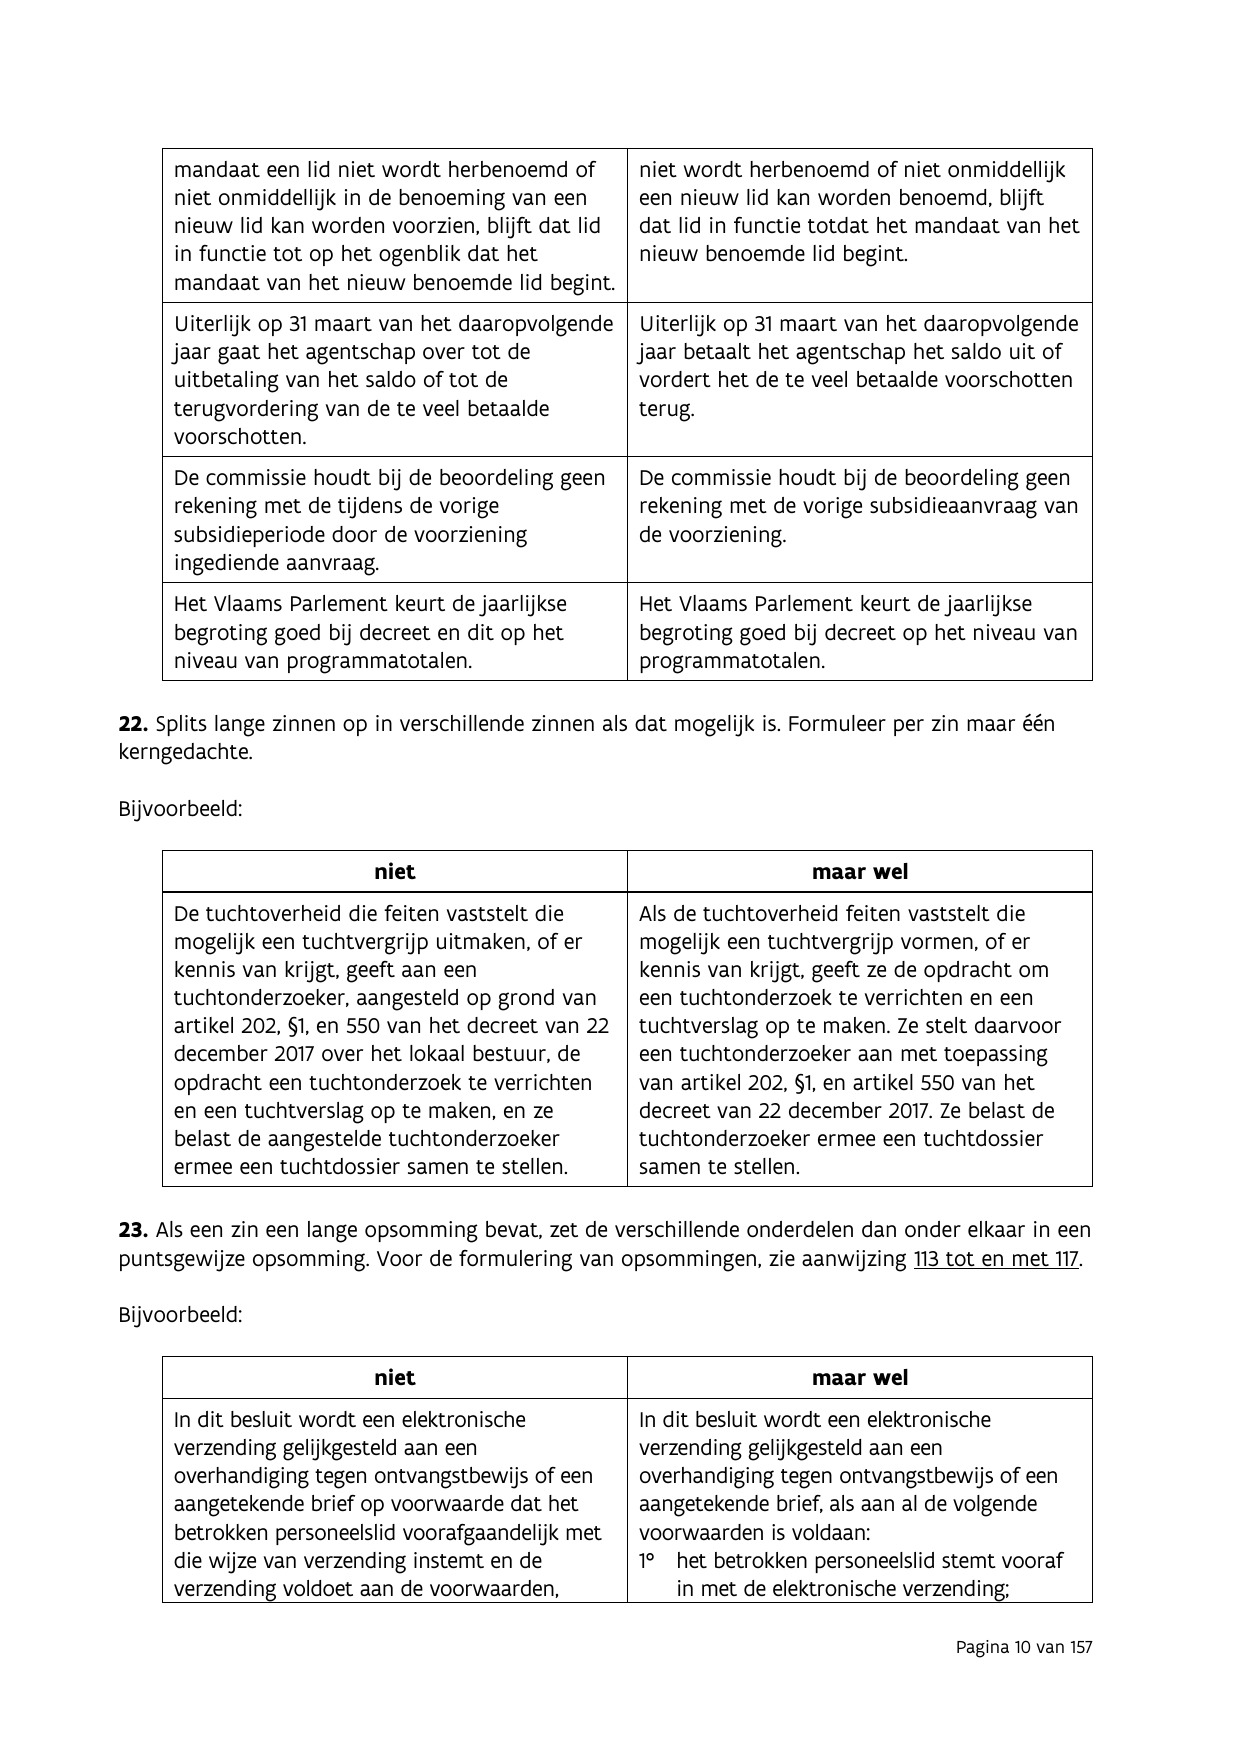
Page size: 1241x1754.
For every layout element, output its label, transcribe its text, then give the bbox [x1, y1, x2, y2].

table_cell Als de tuchtoverheid feiten vaststelt die mogelijk een tuchtvergrijp vormen, of er kennis van krijgt, geeft ze de opdracht om een tuchtonderzoek te verrichten en een tuchtverslag op te maken. Ze stelt daarvoor een tuchtonderzoeker aan met toepassing van artikel 202, §1, en artikel 550 van het decreet van 22 december 2017. Ze belast de tuchtonderzoeker ermee een tuchtdossier samen te stellen. [628, 893, 1092, 1186]
table_header maar wel [628, 1357, 1092, 1398]
text 22. Splits lange zinnen op in verschillende zinnen als dat mogelijk is. Formuleer per zin maar één kerngedachte. [118, 709, 1093, 765]
table_header niet [163, 851, 627, 891]
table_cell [163, 149, 627, 302]
table_cell De commissie houdt bij de beoordeling geen rekening met de vorige subsidieaanvraag van de voorziening. [628, 457, 1092, 582]
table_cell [628, 149, 1092, 302]
text Bijvoorbeeld: [118, 793, 1093, 822]
table_cell Uiterlijk op 31 maart van het daaropvolgende jaar gaat het agentschap over tot de uitbetaling van het saldo of tot de terugvordering van de te veel betaalde voorschotten. [163, 303, 627, 456]
table_header maar wel [628, 851, 1092, 891]
table_header niet [163, 1357, 627, 1398]
table_cell Het Vlaams Parlement keurt de jaarlijkse begroting goed bij decreet op het niveau van programmatotalen. [628, 583, 1092, 680]
text Bijvoorbeeld: [118, 1300, 1093, 1328]
table_cell Het Vlaams Parlement keurt de jaarlijkse begroting goed bij decreet en dit op het niveau van programmatotalen. [163, 583, 627, 680]
table_cell De commissie houdt bij de beoordeling geen rekening met de tijdens de vorige subsidieperiode door de voorziening ingediende aanvraag. [163, 457, 627, 582]
table_cell Uiterlijk op 31 maart van het daaropvolgende jaar betaalt het agentschap het saldo uit of vordert het de te veel betaalde voorschotten terug. [628, 303, 1092, 456]
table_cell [628, 1399, 1092, 1602]
table_cell De tuchtoverheid die feiten vaststelt die mogelijk een tuchtvergrijp uitmaken, of er kennis van krijgt, geeft aan een tuchtonderzoeker, aangesteld op grond van artikel 202, §1, en 550 van het decreet van 22 december 2017 over het lokaal bestuur, de opdracht een tuchtonderzoek te verrichten en een tuchtverslag op te maken, en ze belast de aangestelde tuchtonderzoeker ermee een tuchtdossier samen te stellen. [163, 893, 627, 1186]
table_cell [163, 1399, 627, 1602]
text 23. Als een zin een lange opsomming bevat, zet de verschillende onderdelen dan onder elkaar in een puntsgewijze opsomming. Voor de formulering van opsommingen, zie aanwijzing 113 tot en met 117. [118, 1215, 1093, 1272]
